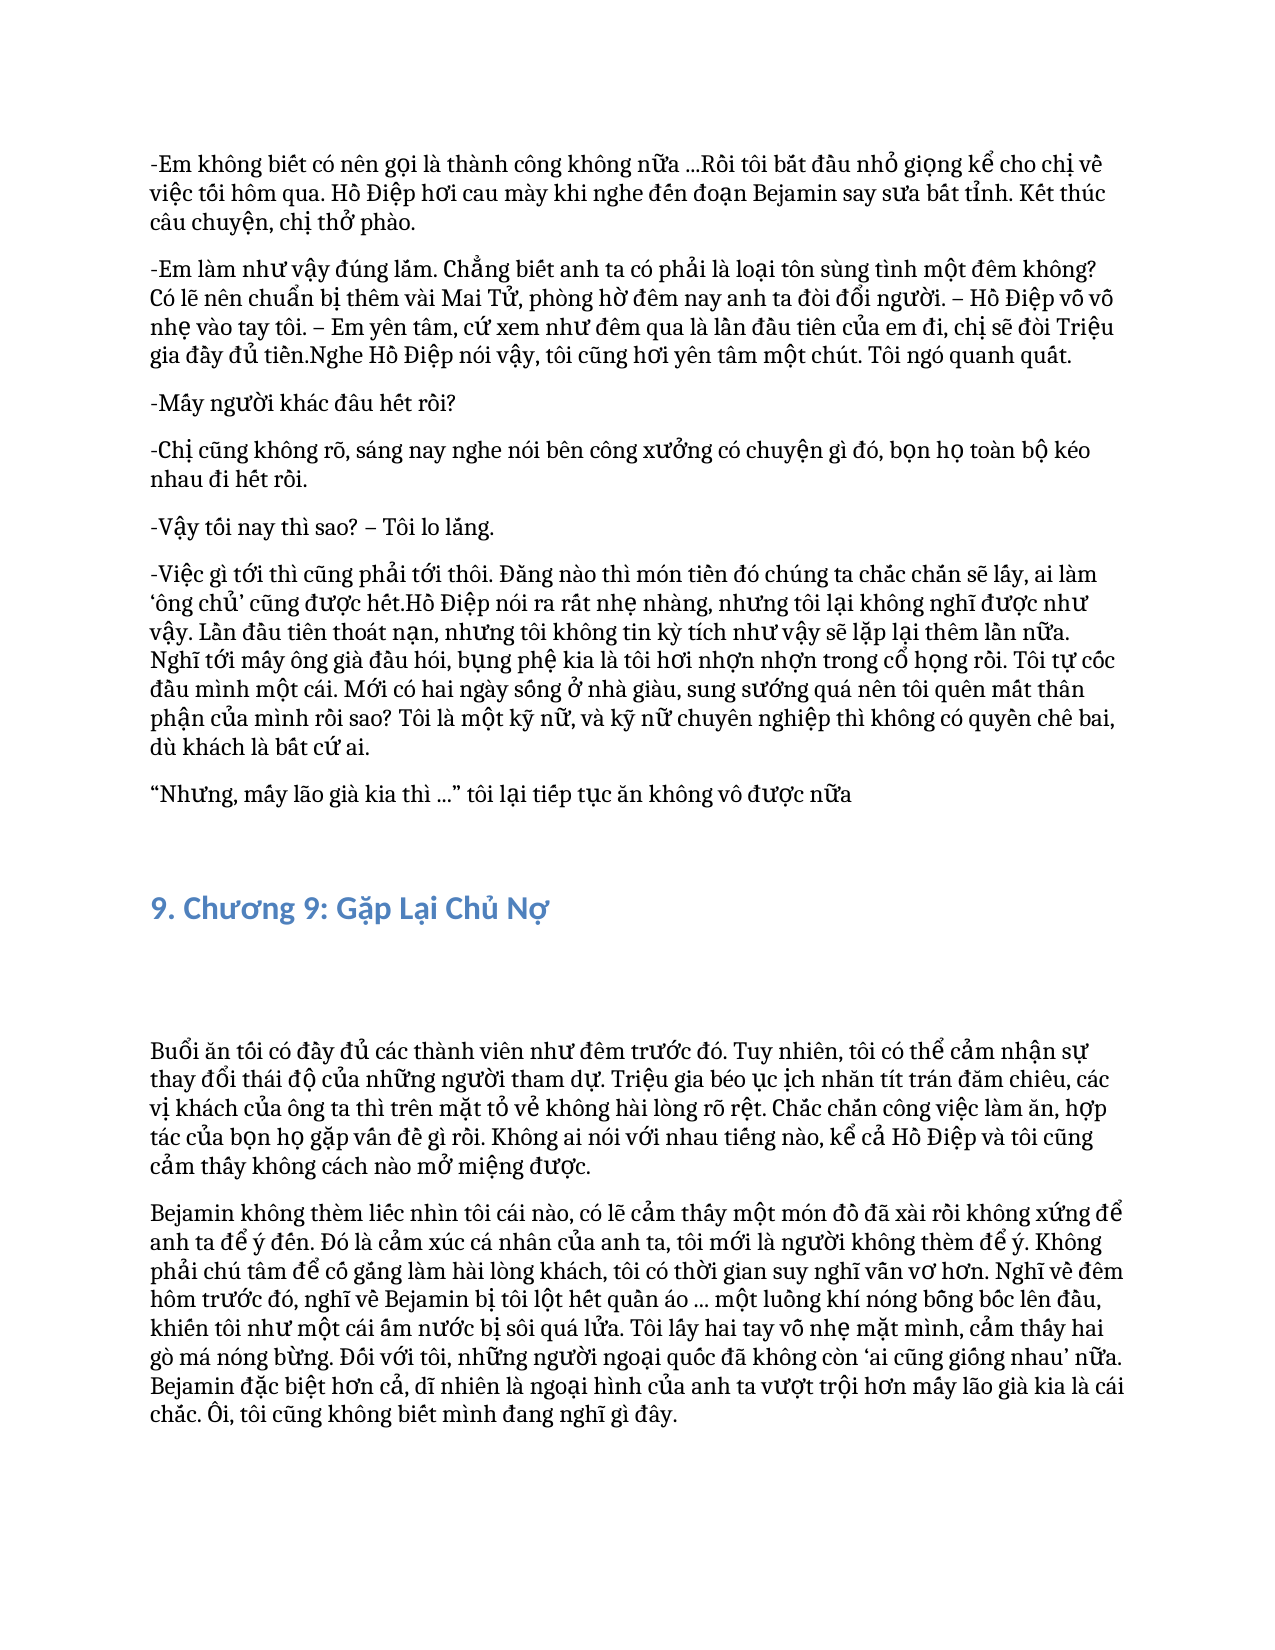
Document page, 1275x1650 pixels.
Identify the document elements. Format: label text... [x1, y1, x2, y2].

text Buổi ăn tối có đầy đủ các thành viên như đêm trước đó. Tuy nhiên, tôi có thể cảm nhận sự thay đổi thái độ của những người tham dự. Triệu gia béo ục ịch nhăn tít trán đăm chiêu, các vị khách của ông ta thì trên mặt tỏ vẻ không hài lòng rõ rệt. Chắc chắn công việc làm ăn, hợp tác của bọn họ gặp vấn đề gì rồi. Không ai nói với nhau tiếng nào, kể cả Hồ Điệp và tôi cũng cảm thấy không cách nào mở miệng được. [150, 1037, 1125, 1180]
text -Việc gì tới thì cũng phải tới thôi. Đằng nào thì món tiền đó chúng ta chắc chắn sẽ lấy, ai làm ‘ông chủ’ cũng được hết.Hồ Điệp nói ra rất nhẹ nhàng, nhưng tôi lại không nghĩ được như vậy. Lần đầu tiên thoát nạn, nhưng tôi không tin kỳ tích như vậy sẽ lặp lại thêm lần nữa. Nghĩ tới mấy ông già đầu hói, bụng phệ kia là tôi hơi nhợn nhợn trong cổ họng rồi. Tôi tự cốc đầu mình một cái. Mới có hai ngày sống ở nhà giàu, sung sướng quá nên tôi quên mất thân phận của mình rồi sao? Tôi là một kỹ nữ, và kỹ nữ chuyên nghiệp thì không có quyền chê bai, dù khách là bất cứ ai. [150, 560, 1125, 761]
text -Vậy tối nay thì sao? – Tôi lo lắng. [150, 512, 1125, 541]
text -Mấy người khác đâu hết rồi? [150, 389, 1125, 417]
text -Em làm như vậy đúng lắm. Chẳng biết anh ta có phải là loại tôn sùng tình một đêm không? Có lẽ nên chuẩn bị thêm vài Mai Tử, phòng hờ đêm nay anh ta đòi đổi người. – Hồ Điệp vỗ vỗ nhẹ vào tay tôi. – Em yên tâm, cứ xem như đêm qua là lần đầu tiên của em đi, chị sẽ đòi Triệu gia đầy đủ tiền.Nghe Hồ Điệp nói vậy, tôi cũng hơi yên tâm một chút. Tôi ngó quanh quất. [150, 255, 1125, 370]
text -Chị cũng không rõ, sáng nay nghe nói bên công xưởng có chuyện gì đó, bọn họ toàn bộ kéo nhau đi hết rồi. [150, 436, 1125, 494]
text Bejamin không thèm liếc nhìn tôi cái nào, có lẽ cảm thấy một món đồ đã xài rồi không xứng để anh ta để ý đến. Đó là cảm xúc cá nhân của anh ta, tôi mới là người không thèm để ý. Không phải chú tâm để cố gắng làm hài lòng khách, tôi có thời gian suy nghĩ vẫn vơ hơn. Nghĩ về đêm hôm trước đó, nghĩ về Bejamin bị tôi lột hết quần áo ... một luồng khí nóng bỗng bốc lên đầu, khiến tôi như một cái ấm nước bị sôi quá lửa. Tôi lấy hai tay vỗ nhẹ mặt mình, cảm thấy hai gò má nóng bừng. Đối với tôi, những người ngoại quốc đã không còn ‘ai cũng giống nhau’ nữa. Bejamin đặc biệt hơn cả, dĩ nhiên là ngoại hình của anh ta vượt trội hơn mấy lão già kia là cái chắc. Ôi, tôi cũng không biết mình đang nghĩ gì đây. [150, 1199, 1125, 1429]
text -Em không biết có nên gọi là thành công không nữa ...Rồi tôi bắt đầu nhỏ giọng kể cho chị về việc tối hôm qua. Hồ Điệp hơi cau mày khi nghe đến đoạn Bejamin say sưa bất tỉnh. Kết thúc câu chuyện, chị thở phào. [150, 150, 1125, 236]
subtitle 9. Chương 9: Gặp Lại Chủ Nợ [150, 887, 1125, 928]
text “Nhưng, mấy lão già kia thì ...” tôi lại tiếp tục ăn không vô được nữa [150, 780, 1125, 866]
